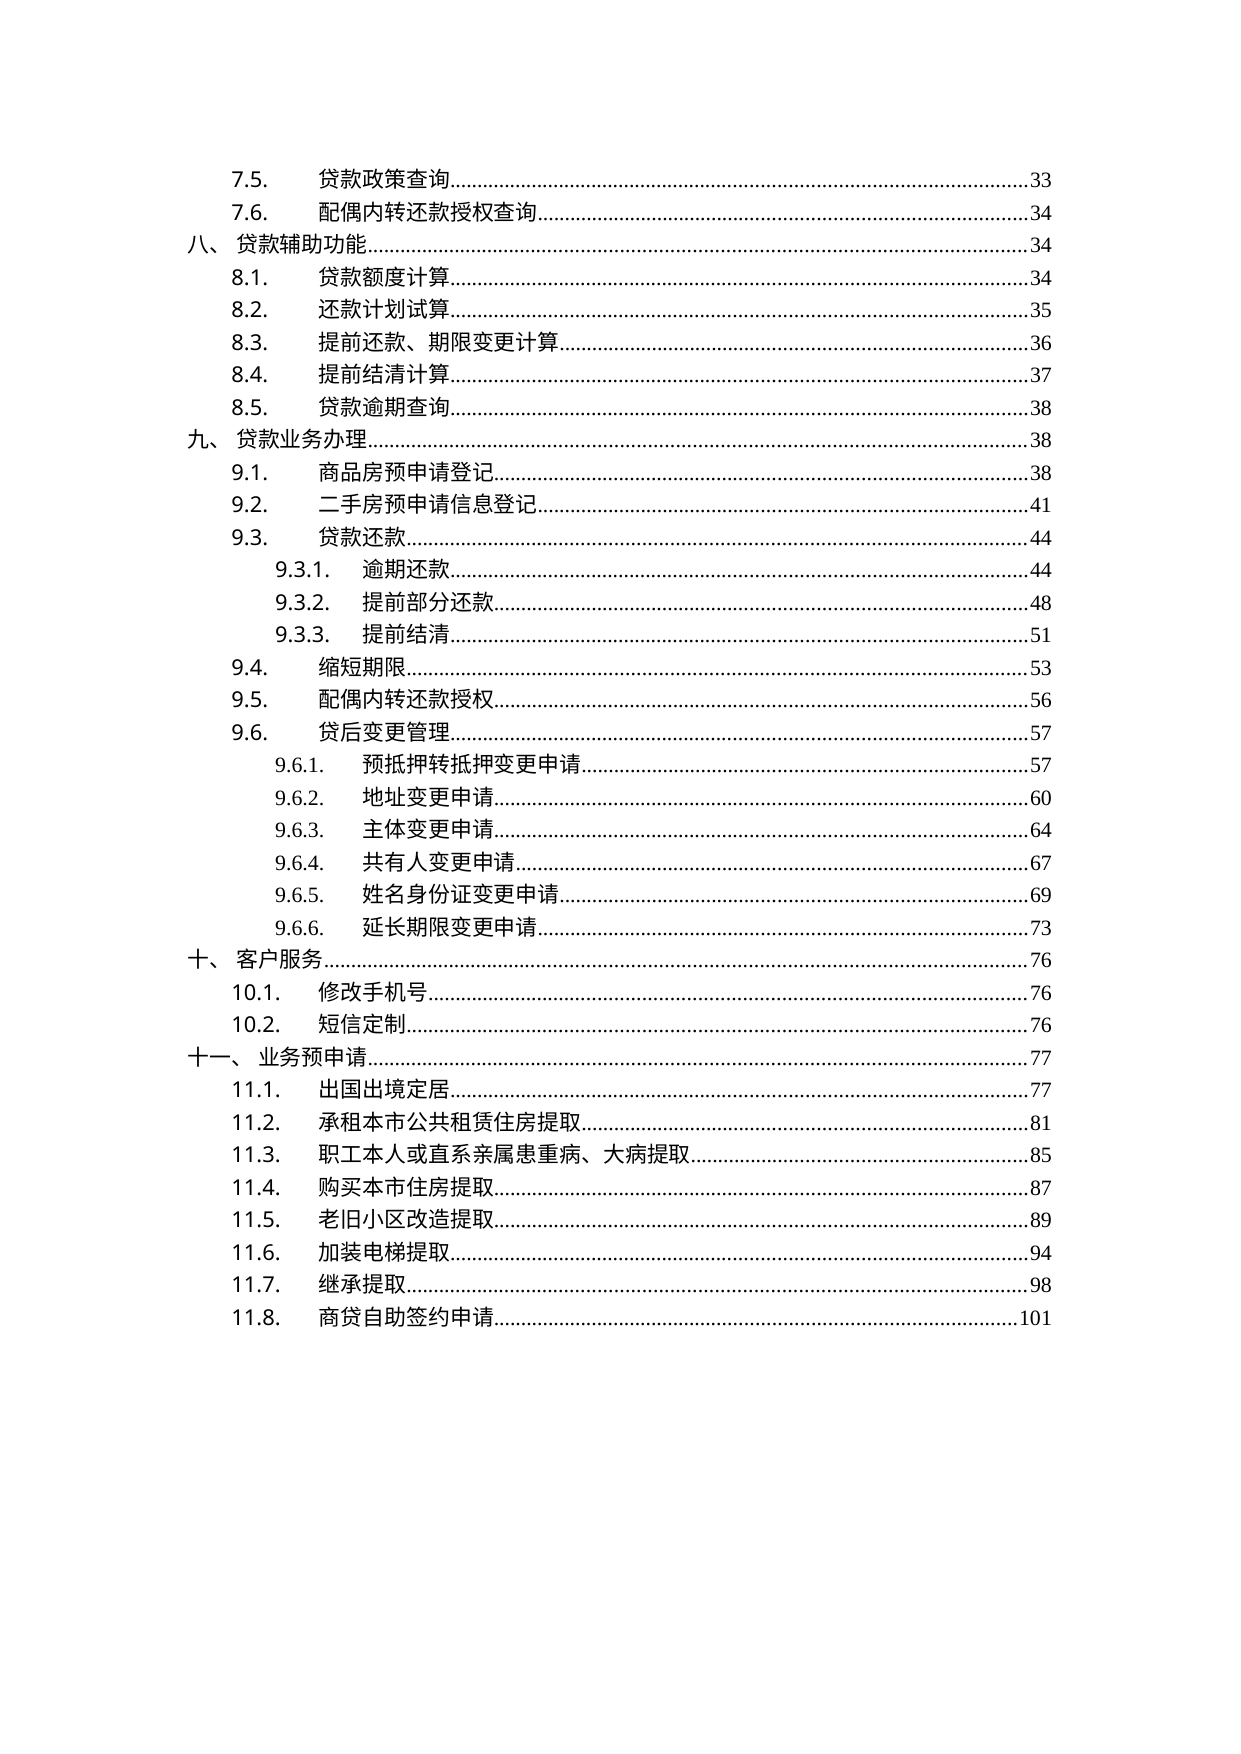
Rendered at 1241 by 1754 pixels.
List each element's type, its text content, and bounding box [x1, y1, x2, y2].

text 9.6.6. 延长期限变更申请 73 [275, 909, 1053, 942]
text 9.6. 贷后变更管理 57 [231, 714, 1053, 747]
text 8.3. 提前还款、期限变更计算 36 [231, 324, 1053, 357]
text 8.5. 贷款逾期查询 38 [231, 389, 1053, 422]
text 11.4. 购买本市住房提取 87 [231, 1169, 1053, 1202]
text 7.6. 配偶内转还款授权查询 34 [231, 194, 1053, 227]
text 9.3.2. 提前部分还款 48 [275, 584, 1053, 617]
text 11.3. 职工本人或直系亲属患重病、大病提取 85 [231, 1137, 1053, 1169]
text 11.5. 老旧小区改造提取 89 [231, 1202, 1053, 1234]
text 9.3. 贷款还款 44 [231, 519, 1053, 552]
text 8.2. 还款计划试算 35 [231, 292, 1053, 324]
text 8.1. 贷款额度计算 34 [231, 259, 1053, 292]
text 11.6. 加装电梯提取 94 [231, 1234, 1053, 1267]
text 10.2. 短信定制 76 [231, 1007, 1053, 1039]
text 7.5. 贷款政策查询 33 [231, 162, 1053, 194]
text 9.3.3. 提前结清 51 [275, 617, 1053, 649]
text 十一、 业务预申请 77 [187, 1039, 1053, 1072]
text 8.4. 提前结清计算 37 [231, 357, 1053, 389]
text 9.5. 配偶内转还款授权 56 [231, 682, 1053, 714]
text 9.3.1. 逾期还款 44 [275, 552, 1053, 584]
text 九、 贷款业务办理 38 [187, 422, 1053, 454]
text 11.1. 出国出境定居 77 [231, 1072, 1053, 1104]
text 11.8. 商贷自助签约申请 101 [231, 1299, 1053, 1332]
text 十、 客户服务 76 [187, 942, 1053, 974]
text 9.6.3. 主体变更申请 64 [275, 812, 1053, 844]
text 11.7. 继承提取 98 [231, 1267, 1053, 1299]
text 9.6.2. 地址变更申请 60 [275, 779, 1053, 812]
text 11.2. 承租本市公共租赁住房提取 81 [231, 1104, 1053, 1137]
text 9.1. 商品房预申请登记 38 [231, 454, 1053, 487]
text 9.6.4. 共有人变更申请 67 [275, 844, 1053, 877]
text 9.4. 缩短期限 53 [231, 649, 1053, 682]
text 八、 贷款辅助功能 34 [187, 227, 1053, 259]
text 9.6.1. 预抵押转抵押变更申请 57 [275, 747, 1053, 779]
text 10.1. 修改手机号 76 [231, 974, 1053, 1007]
text 9.6.5. 姓名身份证变更申请 69 [275, 877, 1053, 909]
text 9.2. 二手房预申请信息登记 41 [231, 487, 1053, 519]
